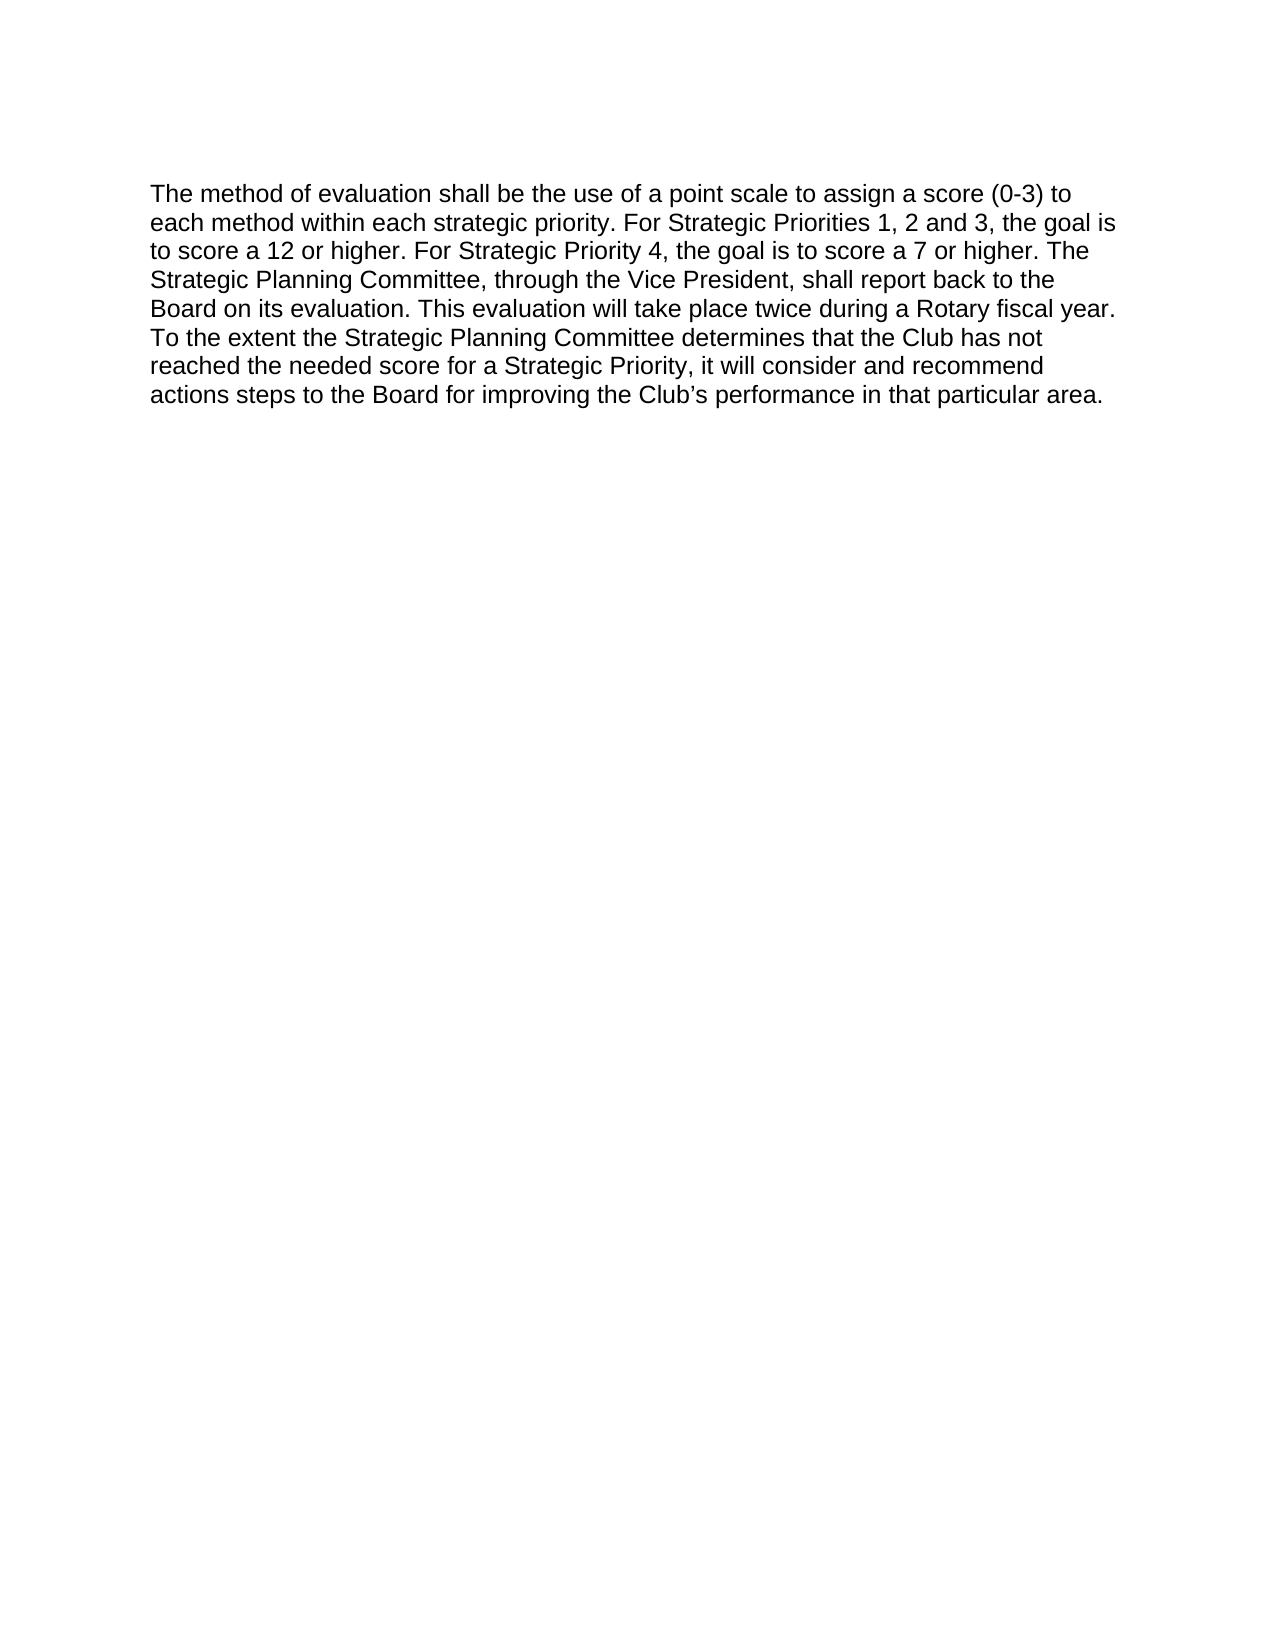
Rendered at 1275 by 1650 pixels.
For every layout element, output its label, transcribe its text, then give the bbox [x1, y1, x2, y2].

list The method of evaluation shall be the use of a point scale to assign a score (0-3) to each method within each strategic priority. For Strategic Priorities 1, 2 and 3, the goal is to score a 12 or higher. For Strategic Priority 4, the goal is to score a 7 or higher. The Strategic Planning Committee, through the Vice President, shall report back to the Board on its evaluation. This evaluation will take place twice during a Rotary fiscal year. To the extent the Strategic Planning Committee determines that the Club has not reached the needed score for a Strategic Priority, it will consider and recommend actions steps to the Board for improving the Club’s performance in that particular area. [150, 179, 1125, 409]
